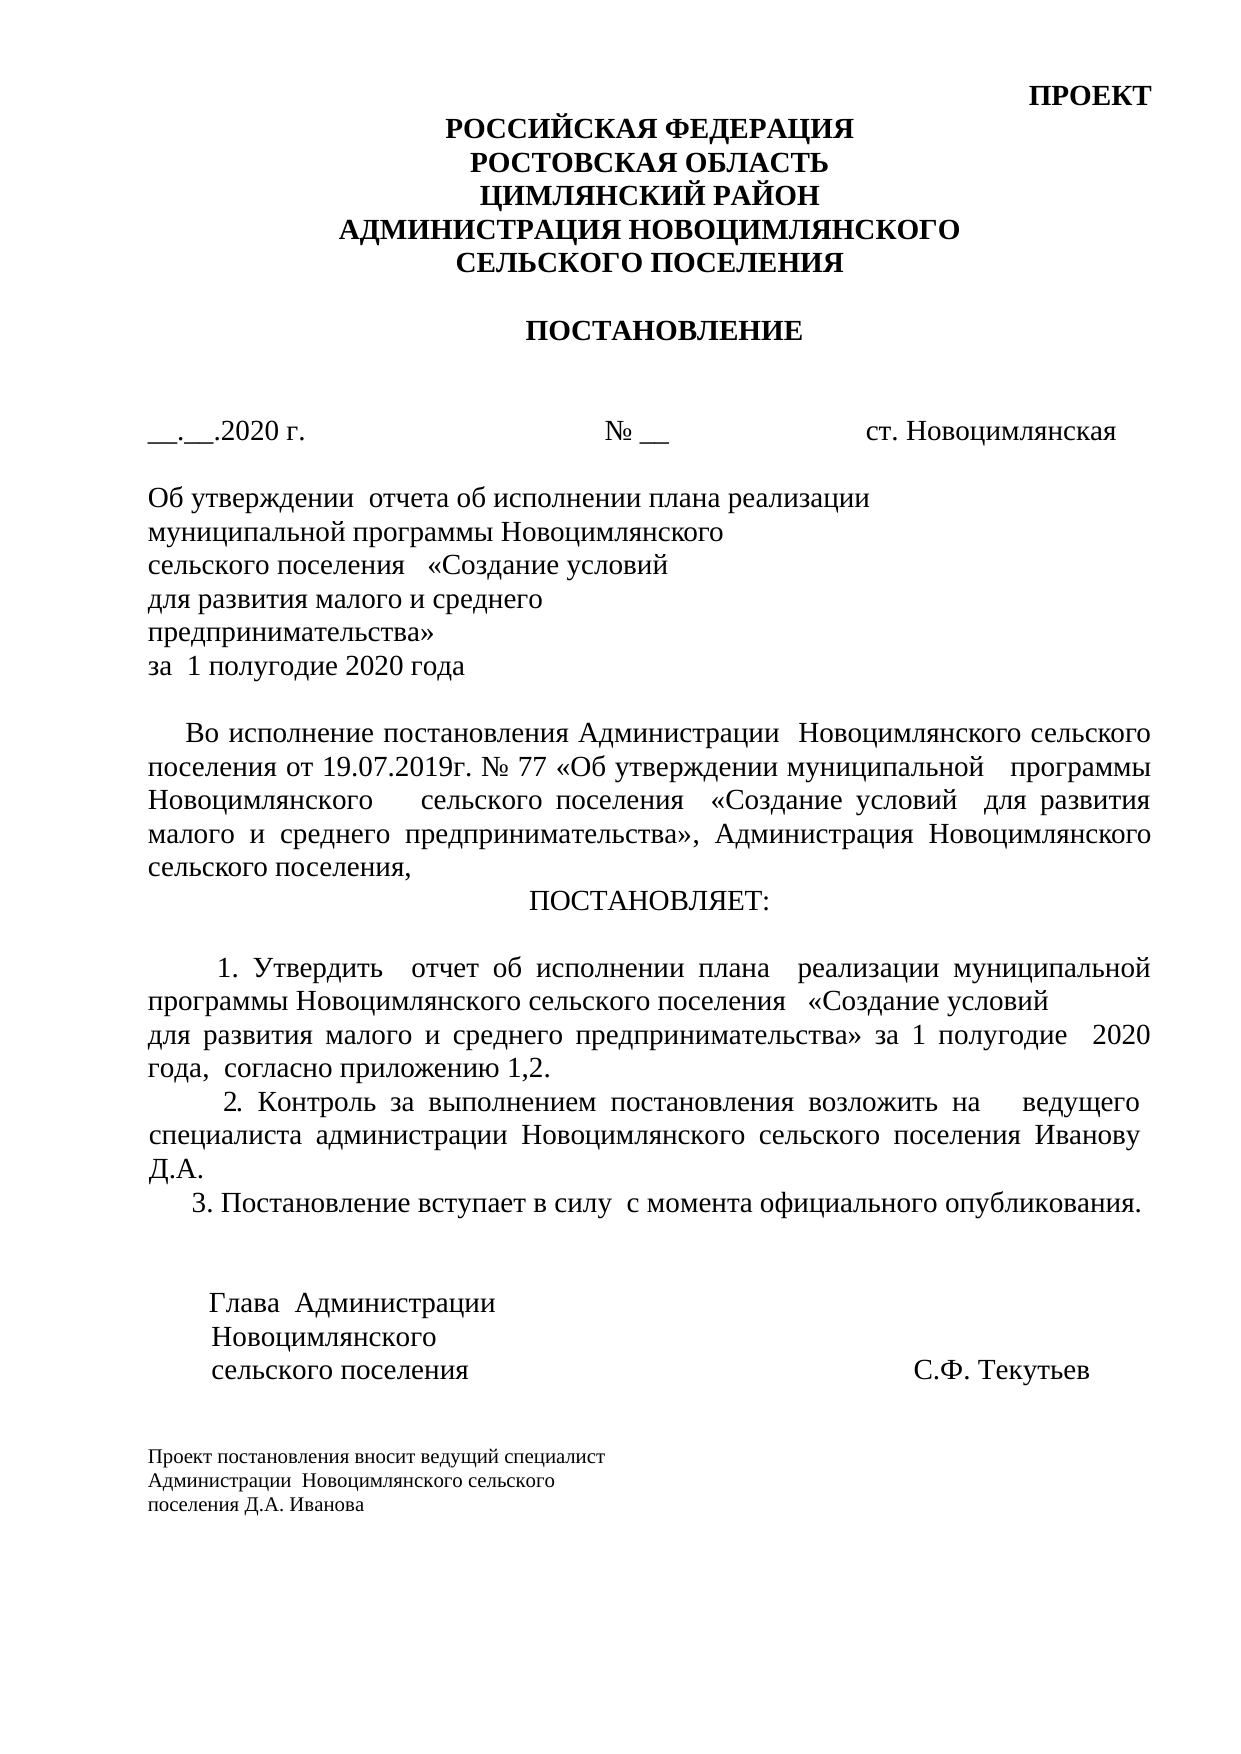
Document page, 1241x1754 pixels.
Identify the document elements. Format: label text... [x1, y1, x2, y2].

text Администрации Новоцимлянского сельского [148, 1468, 1152, 1492]
text Новоцимлянского [148, 1319, 1152, 1352]
text РОСТОВСКАЯ ОБЛАСТЬ [148, 145, 1152, 178]
text ПОСТАНОВЛЯЕТ: [148, 883, 1152, 916]
text за 1 полугодие 2020 года [148, 648, 1152, 682]
text Глава Администрации [148, 1285, 1152, 1319]
text ПРОЕКТ [148, 78, 1152, 111]
text АДМИНИСТРАЦИЯ НОВОЦИМЛЯНСКОГО [148, 212, 1152, 246]
title муниципальной программы Новоцимлянского [148, 514, 1152, 547]
text ЦИМЛЯНСКИЙ РАЙОН [148, 178, 1152, 212]
text предпринимательства» [148, 614, 862, 648]
text сельского поселения «Создание условий [148, 547, 1152, 581]
text 3. Постановление вступает в силу с момента официального опубликования. [148, 1185, 1152, 1218]
title Об утверждении отчета об исполнении плана реализации [148, 480, 1152, 514]
text ПОСТАНОВЛЕНИЕ [148, 313, 1152, 346]
text __.__.2020 г. № __ ст. Новоцимлянская [148, 413, 1152, 447]
text поселения Д.А. Иванова [148, 1492, 1152, 1516]
text сельского поселения С.Ф. Текутьев [148, 1352, 1152, 1386]
text РОССИЙСКАЯ ФЕДЕРАЦИЯ [148, 111, 1152, 145]
text Во исполнение постановления Администрации Новоцимлянского сельского поселения от 19.07.2019г. № 77 «Об утверждении муниципальной программы Новоцимлянского сельского поселения «Создание условий для развития малого и среднего предпринимательства», Администрация Новоцимлянского сельского поселения, [148, 715, 1152, 883]
text для развития малого и среднего предпринимательства» за 1 полугодие 2020 года, согласно приложению 1,2. [148, 1017, 1152, 1084]
text СЕЛЬСКОГО ПОСЕЛЕНИЯ [148, 246, 1152, 279]
text Проект постановления вносит ведущий специалист [148, 1443, 1152, 1468]
text 2. Контроль за выполнением постановления возложить на ведущего специалиста администрации Новоцимлянского сельского поселения Иванову Д.А. [149, 1084, 1141, 1185]
text для развития малого и среднего [148, 581, 1152, 614]
text 1. Утвердить отчет об исполнении плана реализации муниципальной программы Новоцимлянского сельского поселения «Создание условий [148, 950, 1152, 1017]
